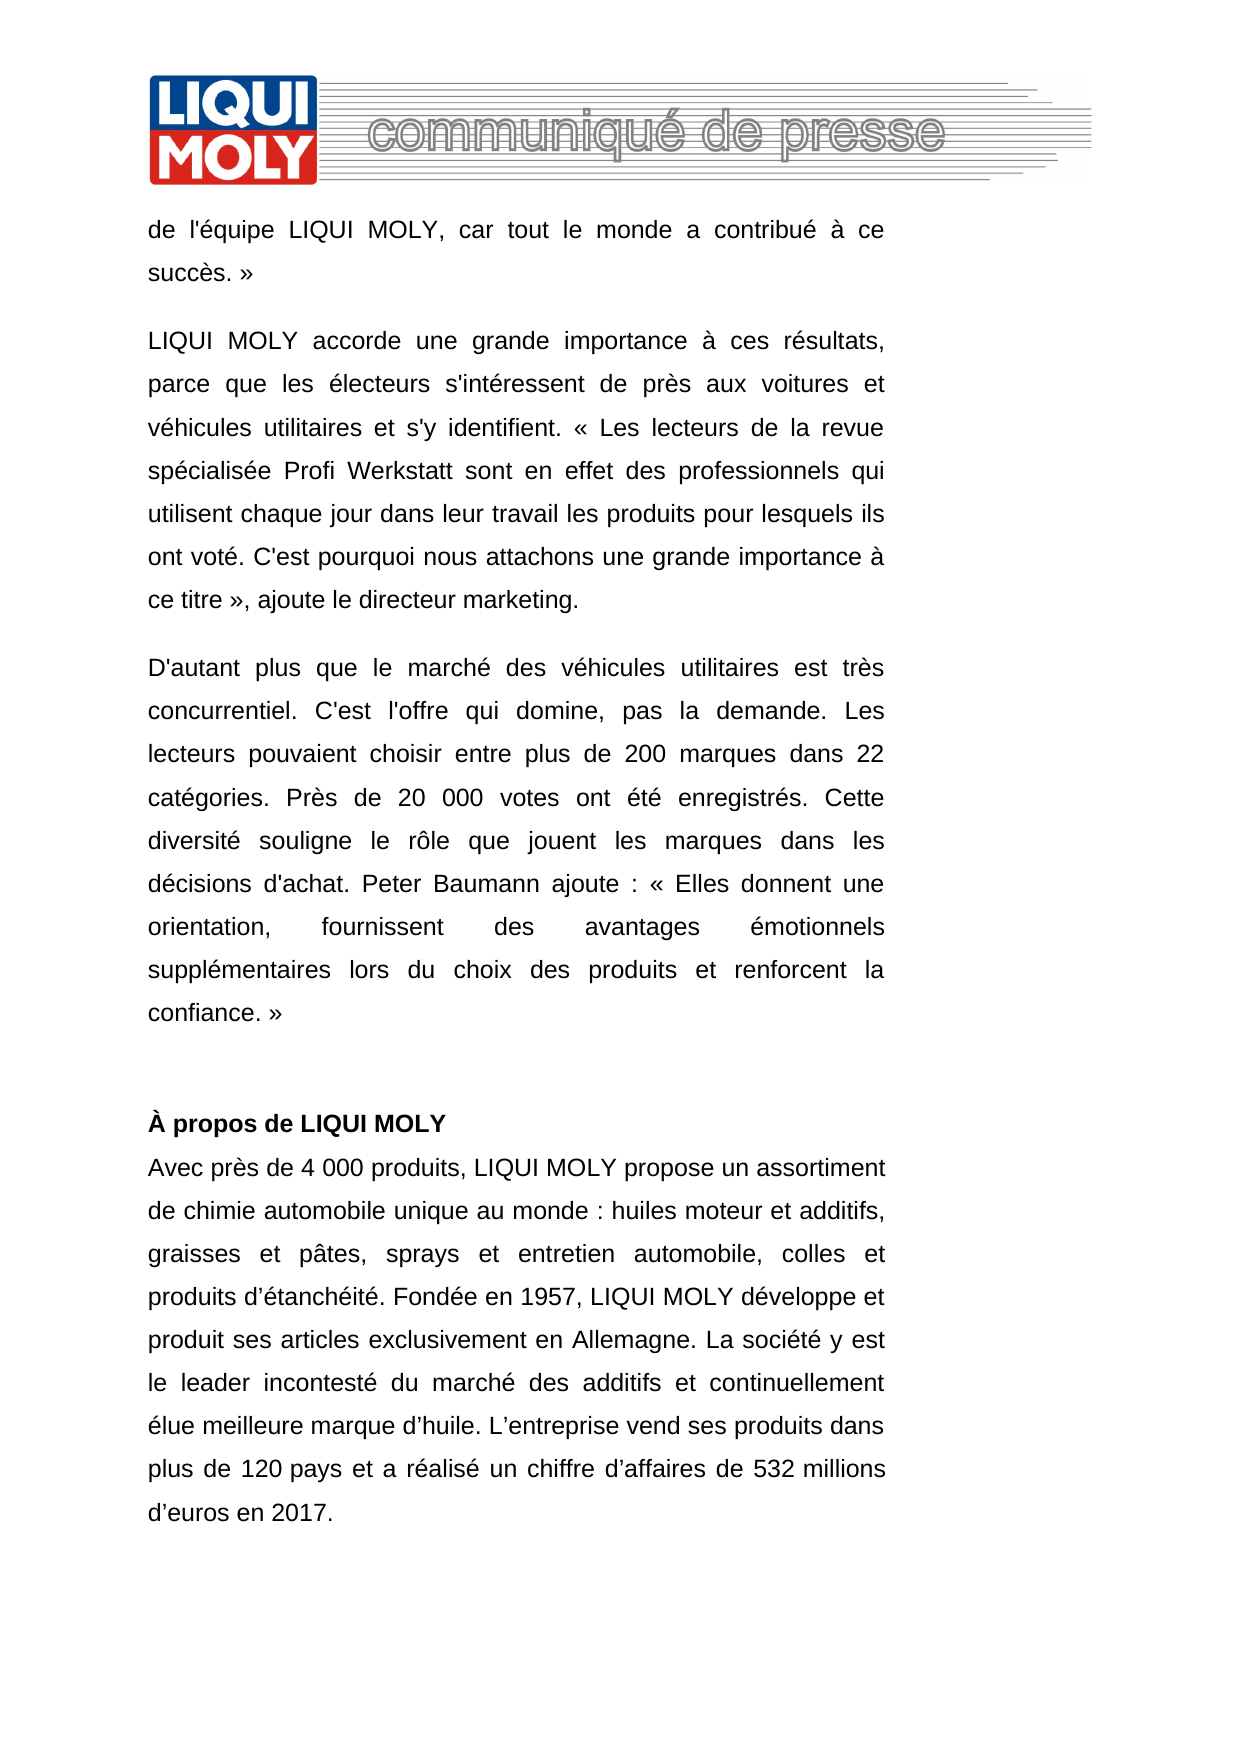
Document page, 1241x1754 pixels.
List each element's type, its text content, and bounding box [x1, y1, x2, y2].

text Avec près de 4 000 produits, LIQUI MOLY propose un assortiment de chimie automobile unique au monde : huiles moteur et additifs, graisses et pâtes, sprays et entretien automobile, colles et produits d’étanchéité. Fondée en 1957, LIQUI MOLY développe et produit ses articles exclusivement en Allemagne. La société y est le leader incontesté du marché des additifs et continuellement élue meilleure marque d’huile. L’entreprise vend ses produits dans plus de 120 pays et a réalisé un chiffre d’affaires de 532 millions d’euros en 2017. [148, 1152, 886, 1526]
text LIQUI MOLY accorde une grande importance à ces résultats, parce que les électeurs s'intéressent de près aux voitures et véhicules utilitaires et s'y identifient. « Les lecteurs de la revue spécialisée Profi Werkstatt sont en effet des professionnels qui utilisent chaque jour dans leur travail les produits pour lesquels ils ont voté. C'est pourquoi nous attachons une grande importance à ce titre », ajoute le directeur marketing. [148, 326, 886, 614]
picture [147, 73, 1092, 187]
text D'autant plus que le marché des véhicules utilitaires est très concurrentiel. C'est l'offre qui domine, pas la demande. Les lecteurs pouvaient choisir entre plus de 200 marques dans 22 catégories. Près de 20 000 votes ont été enregistrés. Cette diversité souligne le rôle que jouent les marques dans les décisions d'achat. Peter Baumann ajoute : « Elles donnent une orientation, fournissent des avantages émotionnels supplémentaires lors du choix des produits et renforcent la confiance. » [148, 653, 886, 1027]
text À propos de LIQUI MOLY [148, 1109, 886, 1138]
